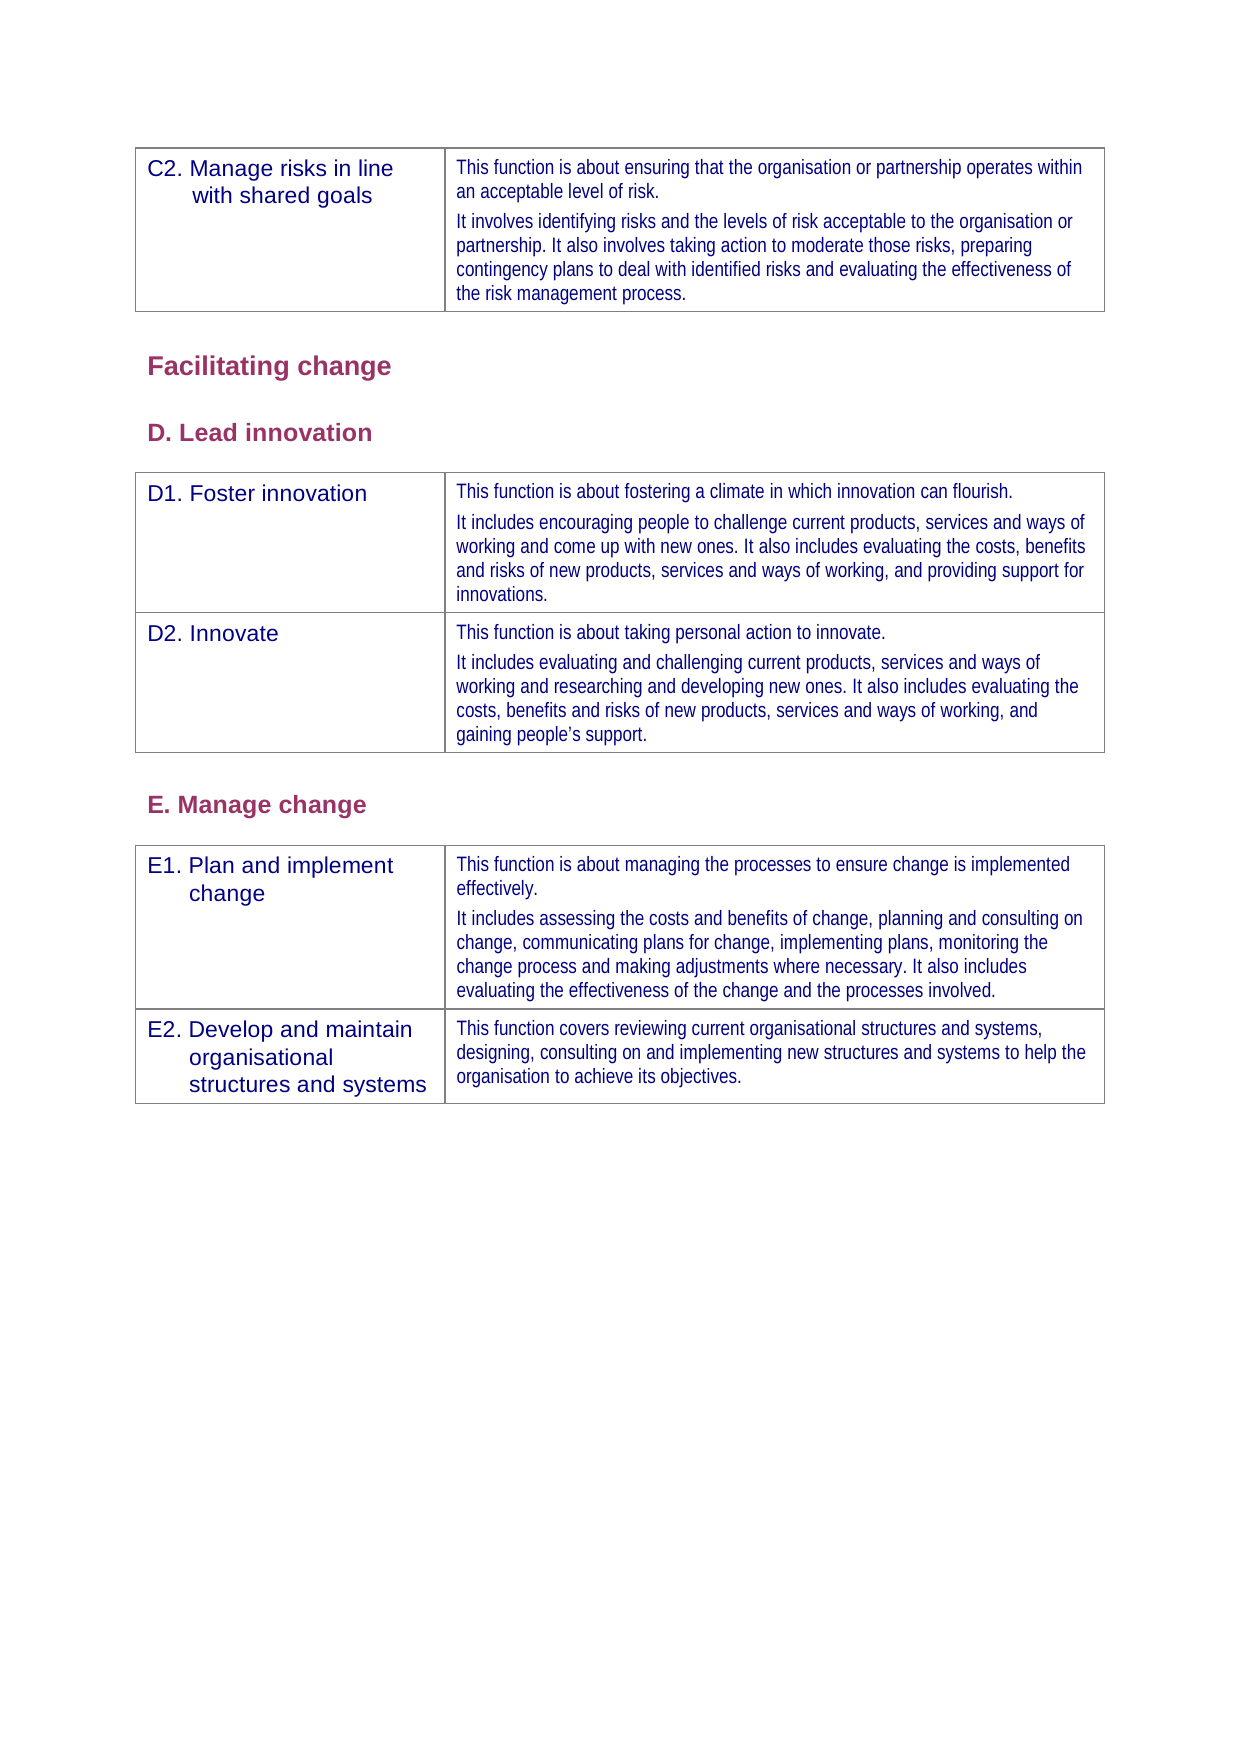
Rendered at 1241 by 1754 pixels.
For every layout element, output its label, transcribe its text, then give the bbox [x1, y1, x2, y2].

table_cell D2. Innovate [136, 613, 444, 752]
subtitle Facilitating change [147, 349, 1093, 381]
table_header This function is about managing the processes to ensure change is implemented effectively. It includes assessing the costs and benefits of change, planning and consulting on change, communicating plans for change, implementing plans, monitoring the change process and making adjustments where necessary. It also includes evaluating the effectiveness of the change and the processes involved. [446, 846, 1104, 1008]
table_cell E2. Develop and maintain organisational structures and systems [136, 1010, 444, 1103]
text D. Lead innovation [147, 418, 1093, 447]
table_cell C2. Manage risks in line with shared goals [136, 149, 444, 311]
table_header This function is about fostering a climate in which innovation can flourish. It includes encouraging people to challenge current products, services and ways of working and come up with new ones. It also includes evaluating the costs, benefits and risks of new products, services and ways of working, and providing support for innovations. [446, 473, 1104, 612]
table_header E1. Plan and implement change [136, 846, 444, 1008]
table_cell This function is about ensuring that the organisation or partnership operates within an acceptable level of risk. It involves identifying risks and the levels of risk acceptable to the organisation or partnership. It also involves taking action to moderate those risks, preparing contingency plans to deal with identified risks and evaluating the effectiveness of the risk management process. [446, 149, 1104, 311]
table_cell This function is about taking personal action to innovate. It includes evaluating and challenging current products, services and ways of working and researching and developing new ones. It also includes evaluating the costs, benefits and risks of new products, services and ways of working, and gaining people’s support. [446, 613, 1104, 752]
table_header D1. Foster innovation [136, 473, 444, 612]
table_cell This function covers reviewing current organisational structures and systems, designing, consulting on and implementing new structures and systems to help the organisation to achieve its objectives. [446, 1010, 1104, 1103]
text E. Manage change [147, 790, 1093, 819]
